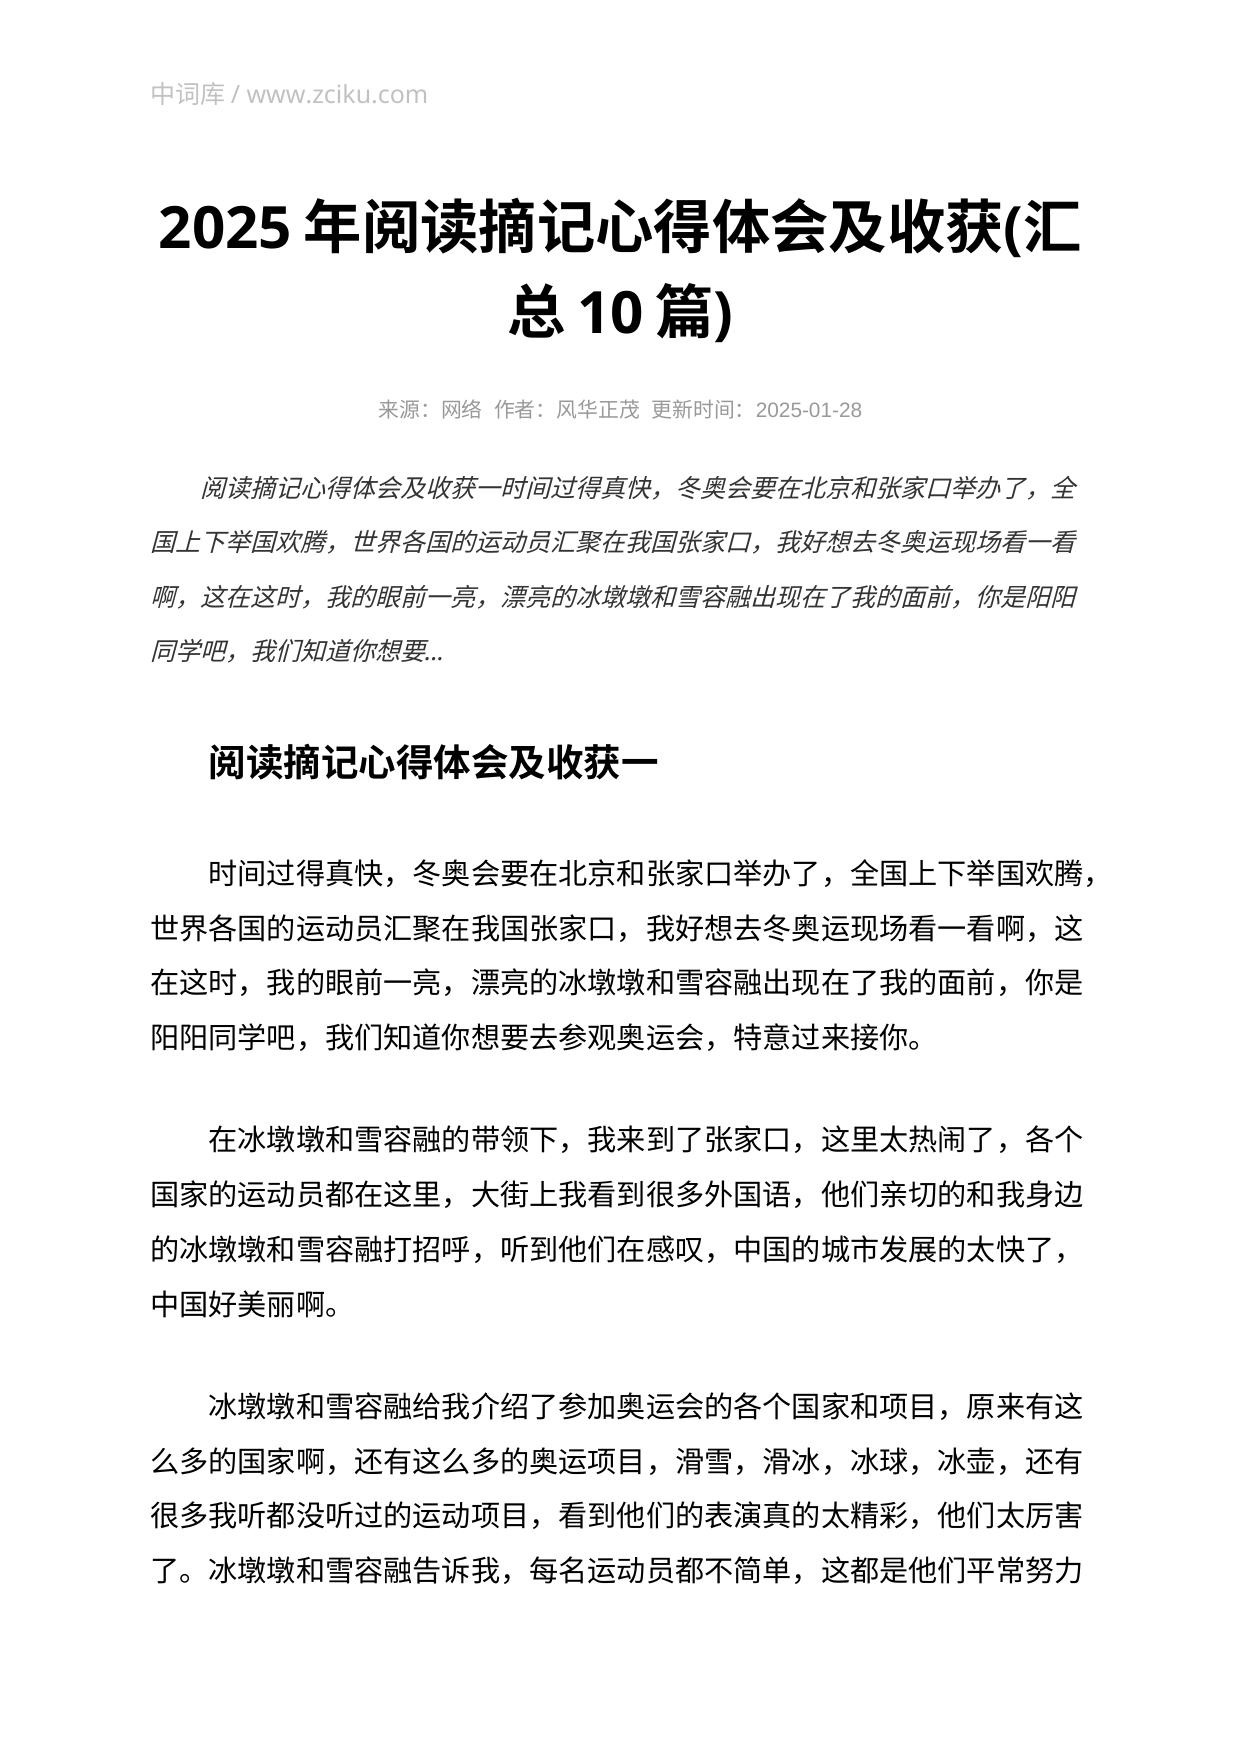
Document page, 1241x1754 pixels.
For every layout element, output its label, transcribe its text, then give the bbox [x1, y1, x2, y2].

text 在冰墩墩和雪容融的带领下，我来到了张家口，这里太热闹了，各个国家的运动员都在这里，大街上我看到很多外国语，他们亲切的和我身边的冰墩墩和雪容融打招呼，听到他们在感叹，中国的城市发展的太快了，中国好美丽啊。 [150, 1117, 1090, 1324]
subtitle 2025年阅读摘记心得体会及收获(汇总10篇) [150, 181, 1090, 351]
text 时间过得真快，冬奥会要在北京和张家口举办了，全国上下举国欢腾，世界各国的运动员汇聚在我国张家口，我好想去冬奥运现场看一看啊，这在这时，我的眼前一亮，漂亮的冰墩墩和雪容融出现在了我的面前，你是阳阳同学吧，我们知道你想要去参观奥运会，特意过来接你。 [150, 850, 1090, 1057]
text 阅读摘记心得体会及收获一时间过得真快，冬奥会要在北京和张家口举办了，全国上下举国欢腾，世界各国的运动员汇聚在我国张家口，我好想去冬奥运现场看一看啊，这在这时，我的眼前一亮，漂亮的冰墩墩和雪容融出现在了我的面前，你是阳阳同学吧，我们知道你想要... [150, 468, 1090, 668]
text 阅读摘记心得体会及收获一 [150, 733, 1090, 787]
text 来源：网络 作者：风华正茂 更新时间：2025-01-28 [150, 398, 1090, 422]
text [150, 1383, 1090, 1590]
